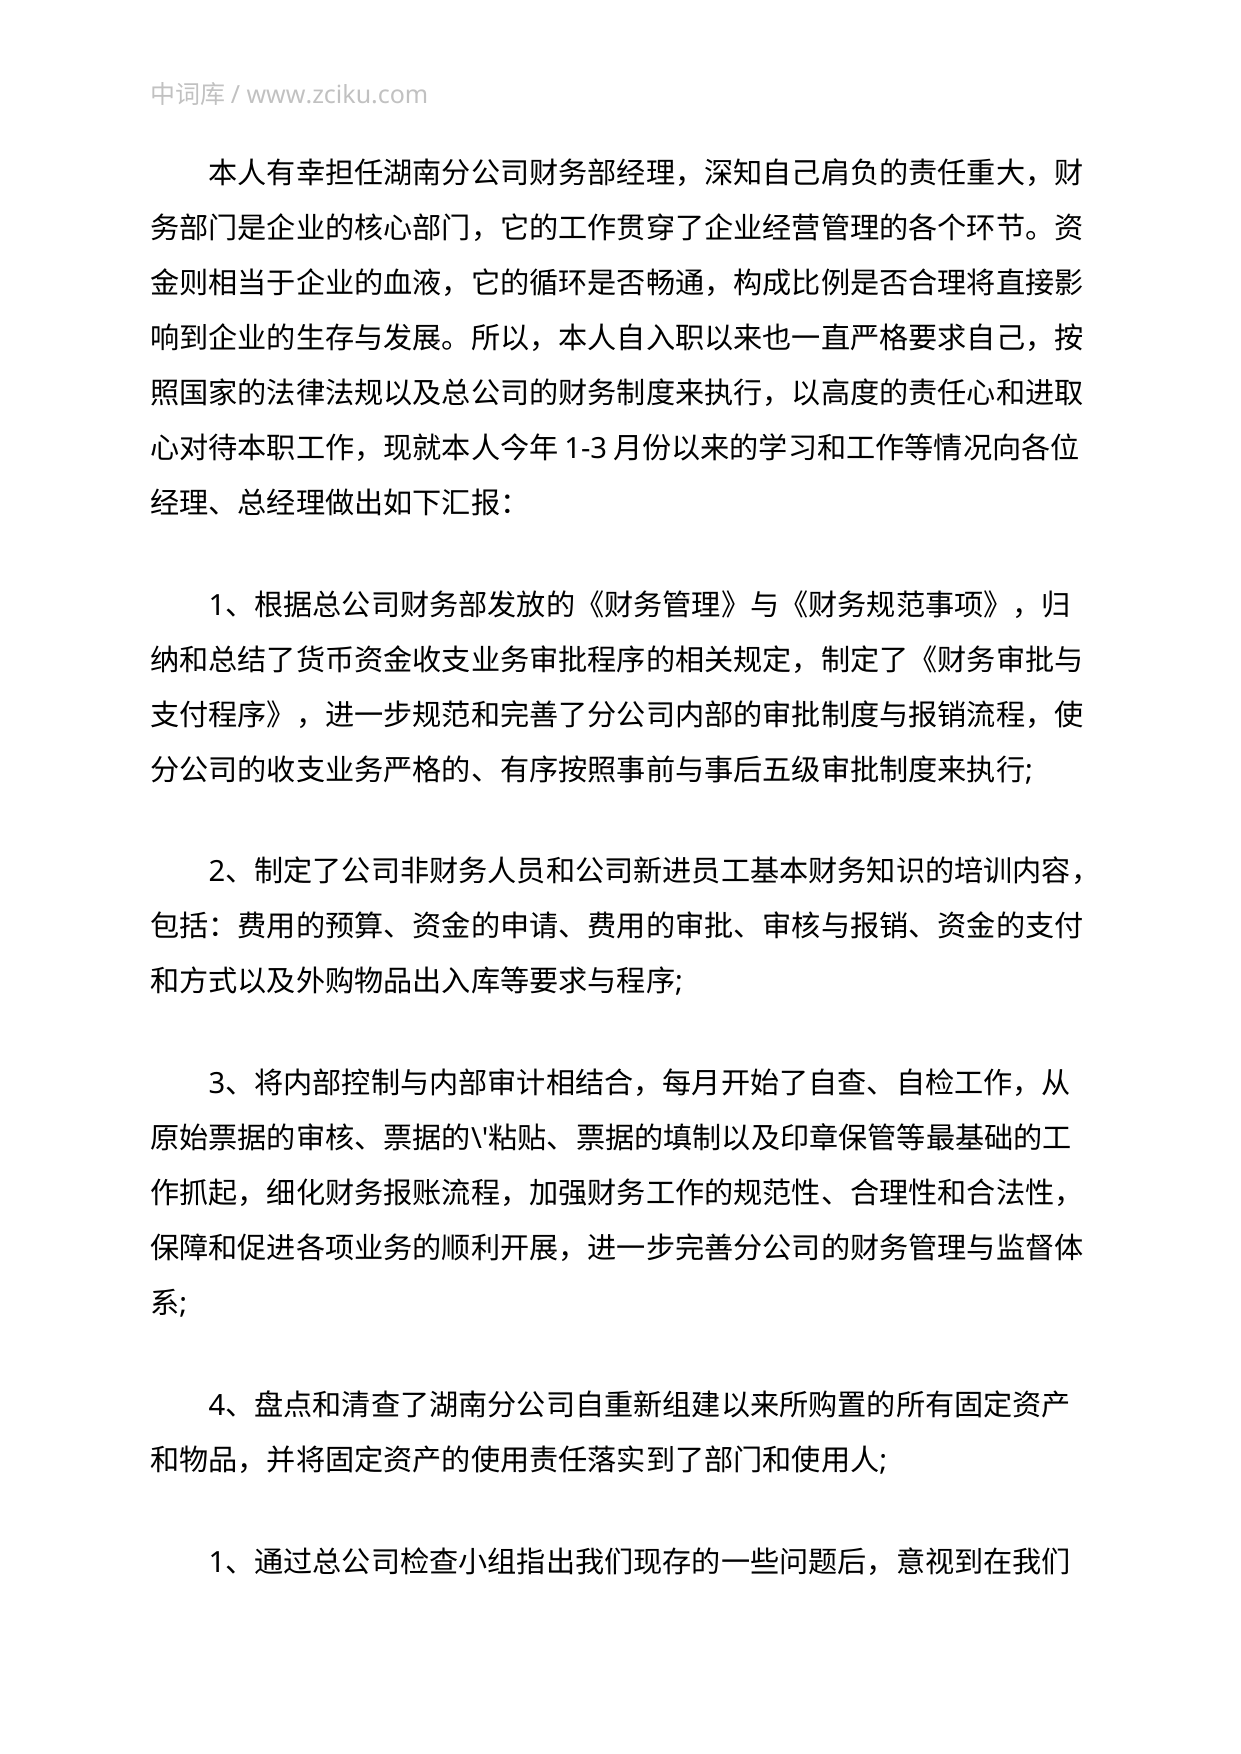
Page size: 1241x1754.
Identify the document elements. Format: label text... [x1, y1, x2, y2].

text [150, 1539, 1090, 1581]
text 3、将内部控制与内部审计相结合，每月开始了自查、自检工作，从原始票据的审核、票据的\'粘贴、票据的填制以及印章保管等最基础的工作抓起，细化财务报账流程，加强财务工作的规范性、合理性和合法性，保障和促进各项业务的顺利开展，进一步完善分公司的财务管理与监督体系; [150, 1060, 1090, 1322]
text 1、根据总公司财务部发放的《财务管理》与《财务规范事项》，归纳和总结了货币资金收支业务审批程序的相关规定，制定了《财务审批与支付程序》，进一步规范和完善了分公司内部的审批制度与报销流程，使分公司的收支业务严格的、有序按照事前与事后五级审批制度来执行; [150, 581, 1090, 788]
text 4、盘点和清查了湖南分公司自重新组建以来所购置的所有固定资产和物品，并将固定资产的使用责任落实到了部门和使用人; [150, 1382, 1090, 1479]
text 2、制定了公司非财务人员和公司新进员工基本财务知识的培训内容，包括：费用的预算、资金的申请、费用的审批、审核与报销、资金的支付和方式以及外购物品出入库等要求与程序; [150, 848, 1090, 1000]
text 本人有幸担任湖南分公司财务部经理，深知自己肩负的责任重大，财务部门是企业的核心部门，它的工作贯穿了企业经营管理的各个环节。资金则相当于企业的血液，它的循环是否畅通，构成比例是否合理将直接影响到企业的生存与发展。所以，本人自入职以来也一直严格要求自己，按照国家的法律法规以及总公司的财务制度来执行，以高度的责任心和进取心对待本职工作，现就本人今年1-3月份以来的学习和工作等情况向各位经理、总经理做出如下汇报： [150, 150, 1090, 522]
